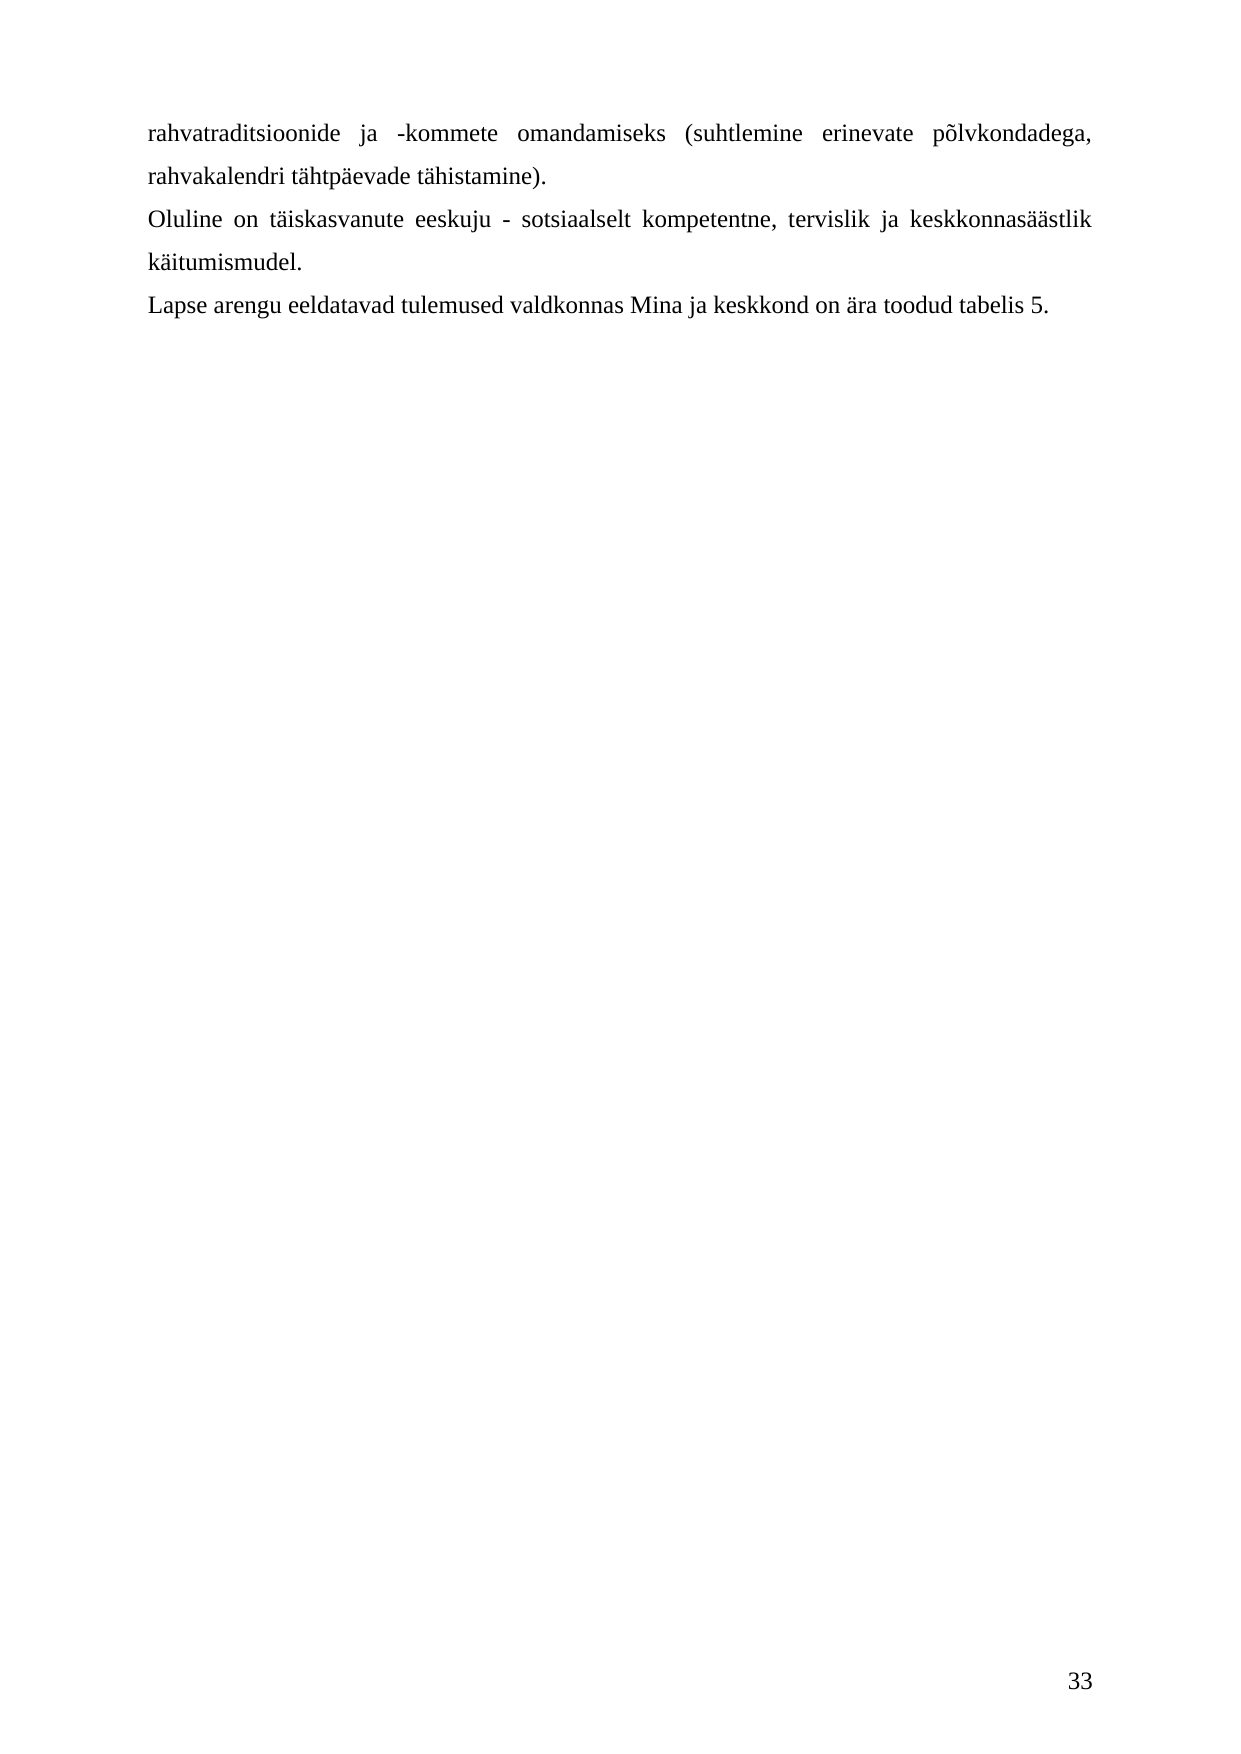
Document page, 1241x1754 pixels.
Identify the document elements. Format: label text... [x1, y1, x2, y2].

text Lapse arengu eeldatavad tulemused valdkonnas Mina ja keskkond on ära toodud tabelis 5. [148, 291, 1092, 319]
text Oluline on täiskasvanute eeskuju - sotsiaalselt kompetentne, tervislik ja keskkonnasäästlik käitumismudel. [148, 204, 1092, 276]
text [148, 118, 1092, 190]
